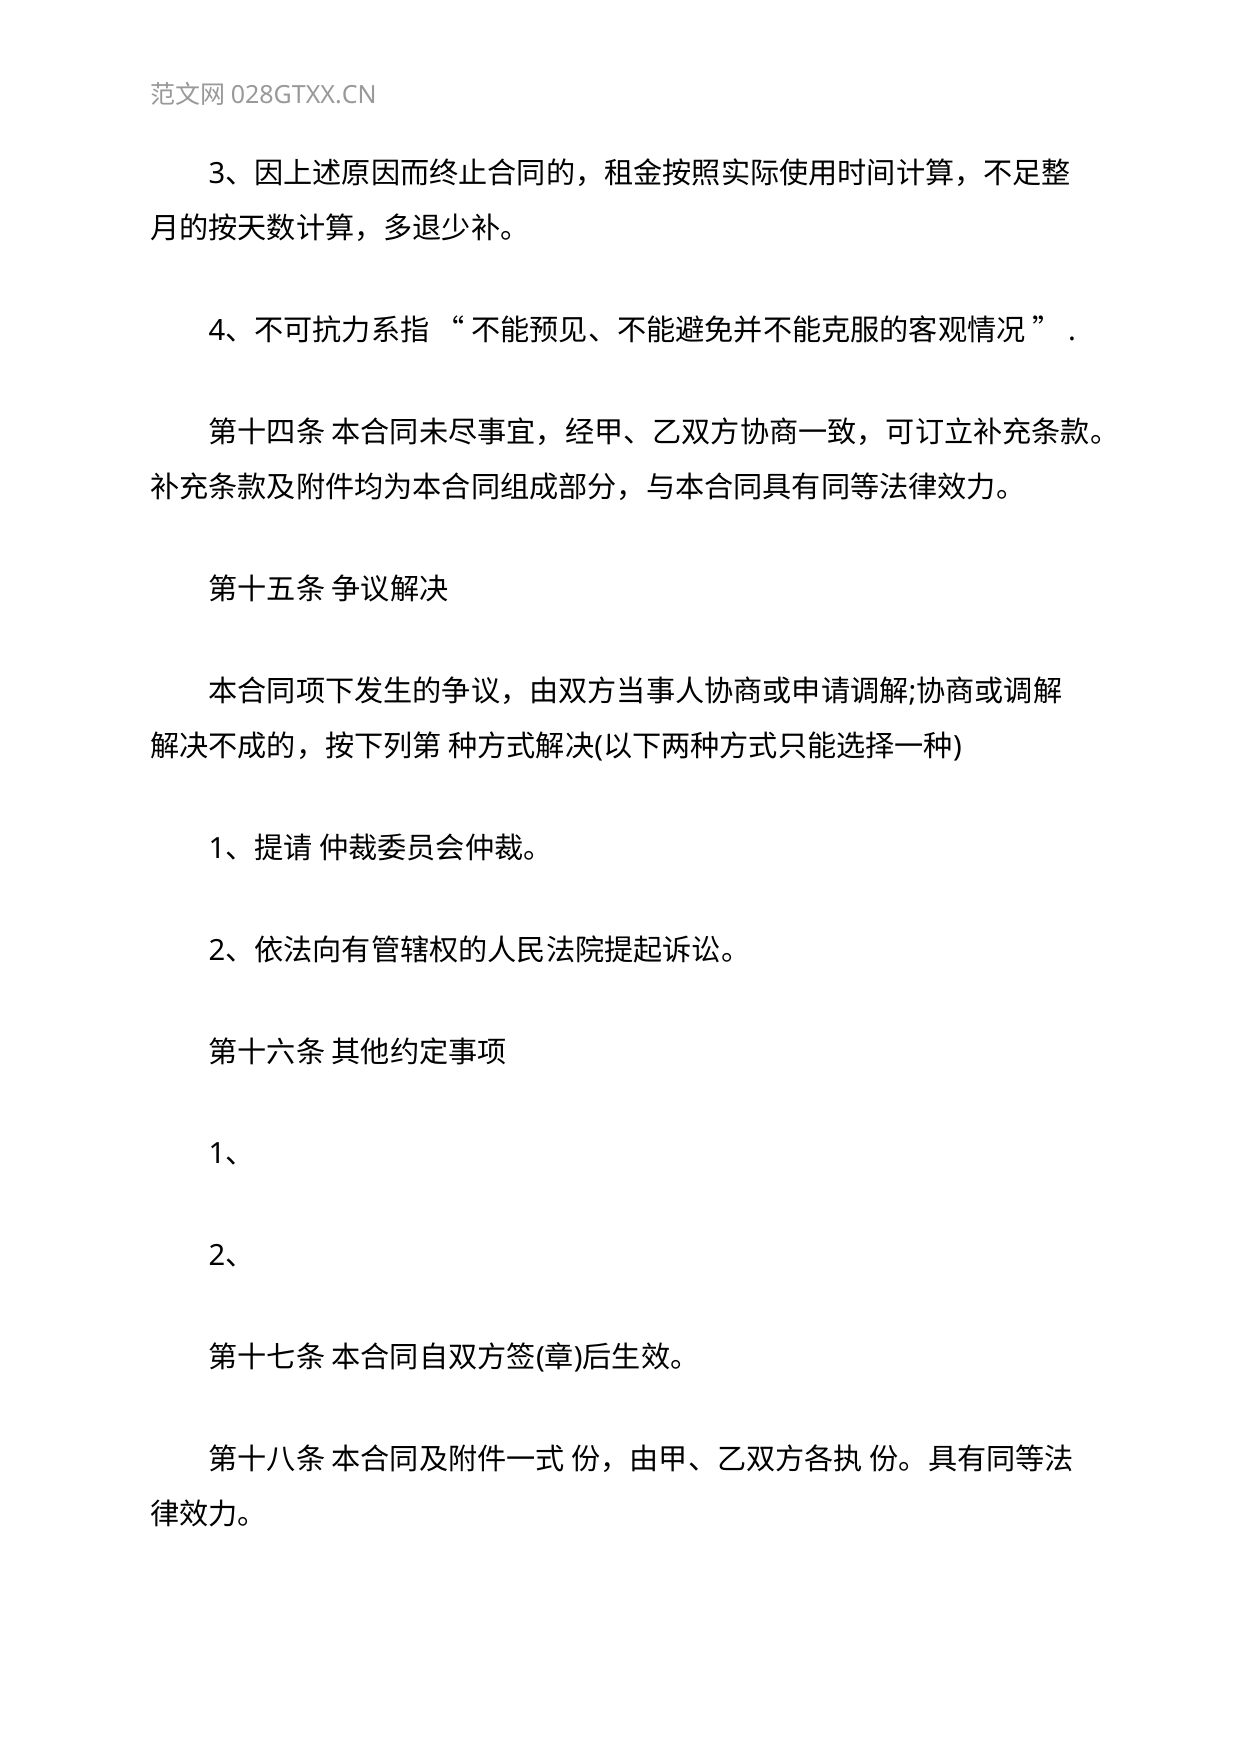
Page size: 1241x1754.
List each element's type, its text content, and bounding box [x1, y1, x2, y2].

text 第十五条 争议解决 [150, 565, 1090, 608]
text 1、 [150, 1130, 1090, 1172]
text 第十四条 本合同未尽事宜，经甲、乙双方协商一致，可订立补充条款。补充条款及附件均为本合同组成部分，与本合同具有同等法律效力。 [150, 409, 1090, 506]
text 3、因上述原因而终止合同的，租金按照实际使用时间计算，不足整月的按天数计算，多退少补。 [150, 150, 1090, 247]
text 本合同项下发生的争议，由双方当事人协商或申请调解;协商或调解解决不成的，按下列第 种方式解决(以下两种方式只能选择一种) [150, 667, 1090, 764]
text 4、不可抗力系指 “ 不能预见、不能避免并不能克服的客观情况 ” . [150, 307, 1090, 349]
text 2、依法向有管辖权的人民法院提起诉讼。 [150, 926, 1090, 968]
text 第十六条 其他约定事项 [150, 1028, 1090, 1070]
text 第十七条 本合同自双方签(章)后生效。 [150, 1334, 1090, 1376]
text 2、 [150, 1232, 1090, 1274]
text 第十八条 本合同及附件一式 份，由甲、乙双方各执 份。具有同等法律效力。 [150, 1436, 1090, 1533]
text 1、提请 仲裁委员会仲裁。 [150, 824, 1090, 867]
